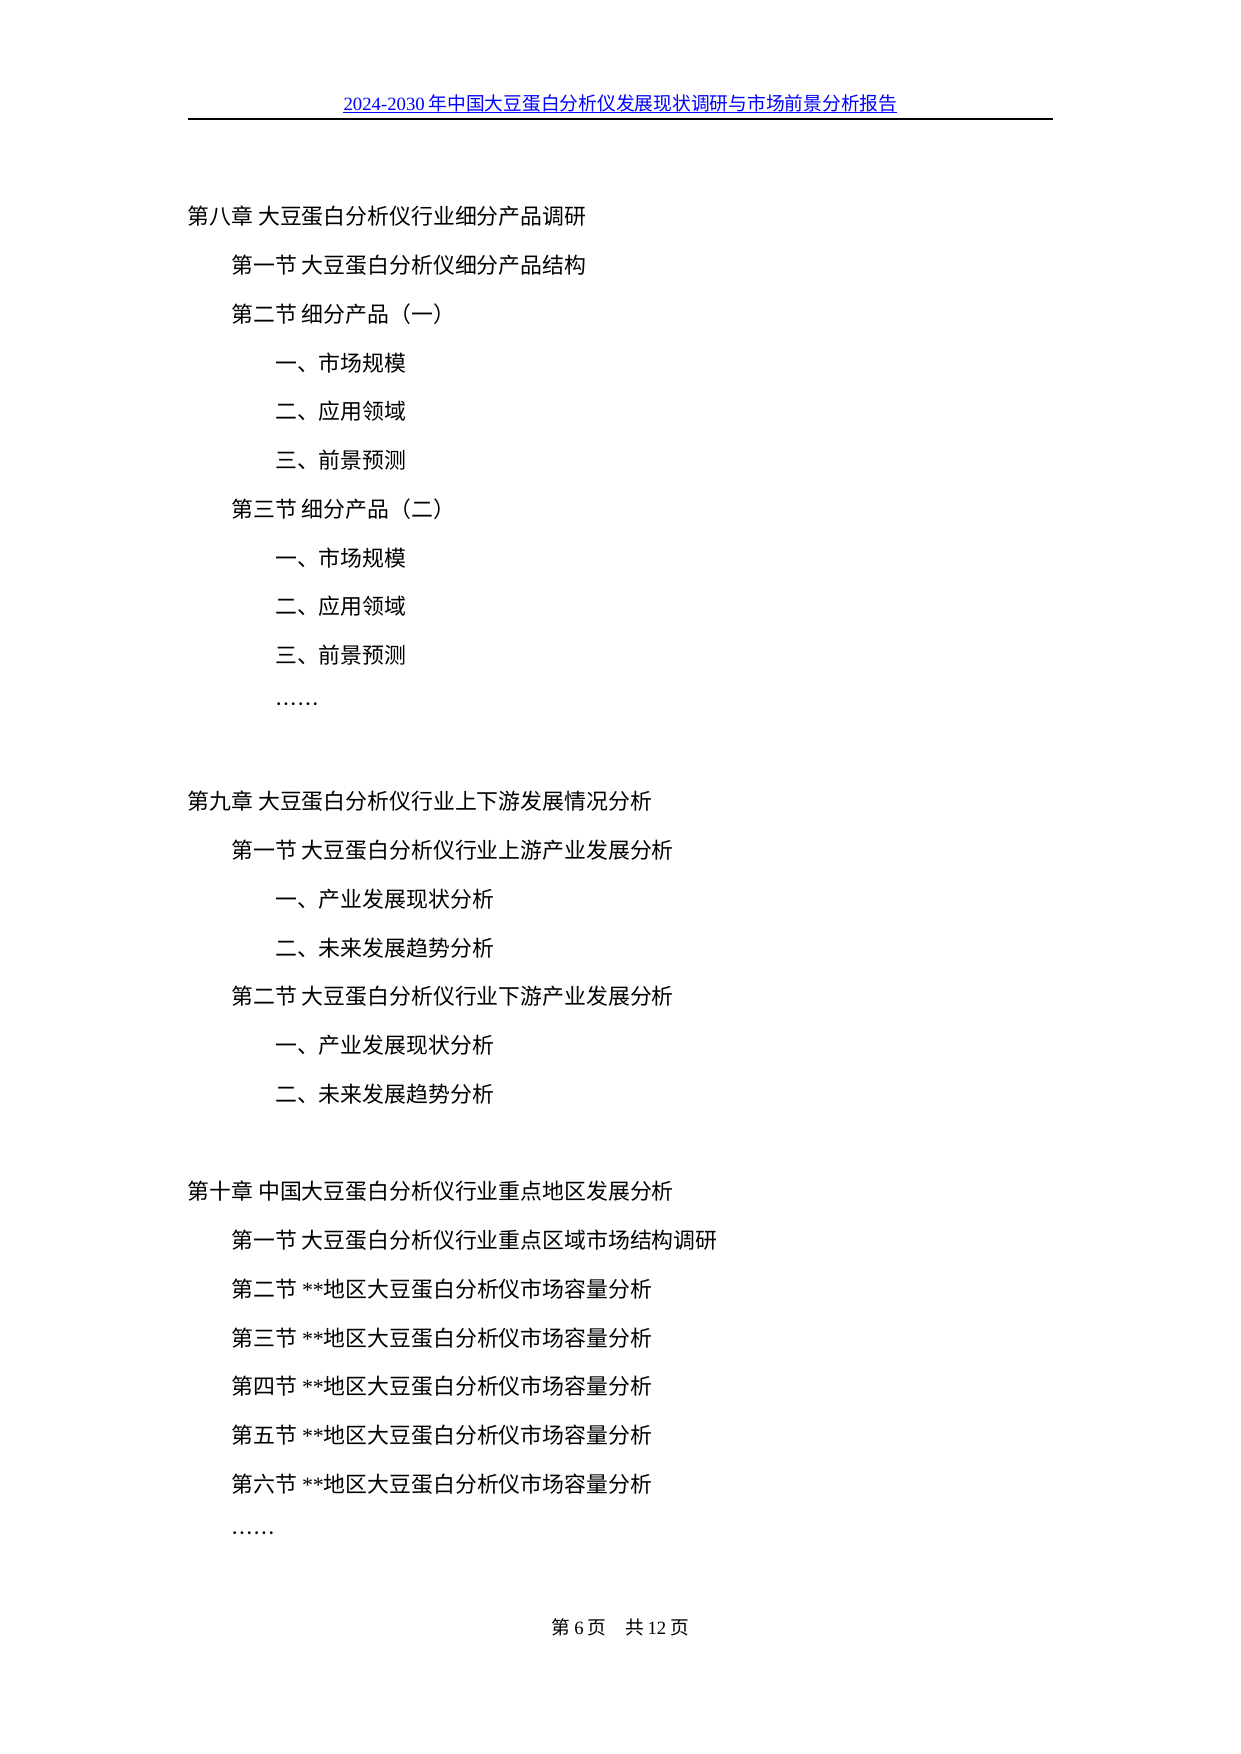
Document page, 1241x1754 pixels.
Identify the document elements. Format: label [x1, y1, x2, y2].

text [187, 150, 1053, 1548]
